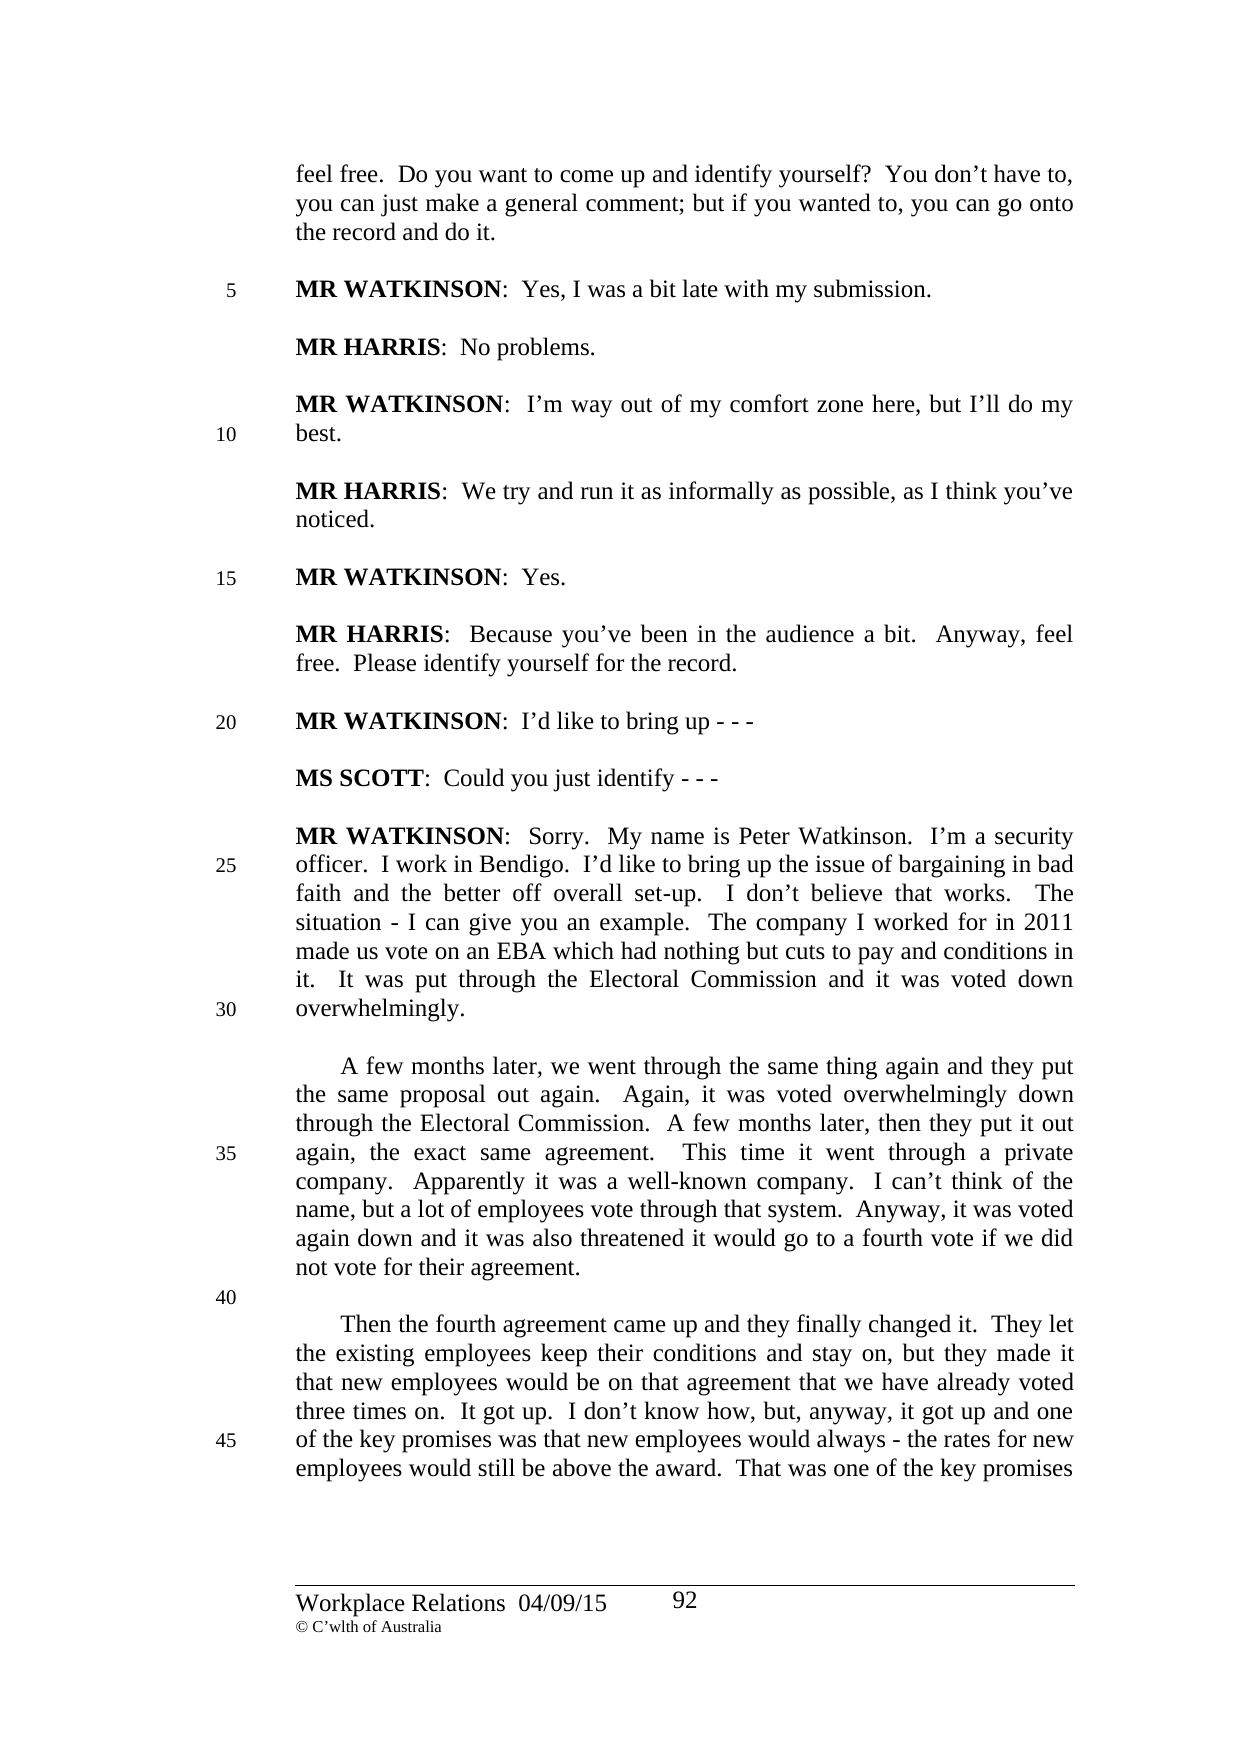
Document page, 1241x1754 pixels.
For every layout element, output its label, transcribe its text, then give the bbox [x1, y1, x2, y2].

text MR WATKINSON: I’m way out of my comfort zone here, but I’ll do my best. [295, 389, 1075, 447]
text MR HARRIS: Because you’ve been in the audience a bit. Anyway, feel free. Please identify yourself for the record. [295, 619, 1075, 677]
text A few months later, we went through the same thing again and they put the same proposal out again. Again, it was voted overwhelmingly down through the Electoral Commission. A few months later, then they put it out again, the exact same agreement. This time it went through a private company. Apparently it was a well-known company. I can’t think of the name, but a lot of employees vote through that system. Anyway, it was voted again down and it was also threatened it would go to a fourth vote if we did not vote for their agreement. [295, 1051, 1075, 1281]
text MR WATKINSON: Yes. [295, 562, 1075, 591]
text MR WATKINSON: Yes, I was a bit late with my submission. [295, 274, 1075, 303]
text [295, 1309, 1075, 1482]
text MR WATKINSON: I’d like to bring up - - - [295, 706, 1075, 734]
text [295, 159, 1075, 246]
text MR HARRIS: No problems. [295, 332, 1075, 361]
text MR WATKINSON: Sorry. My name is Peter Watkinson. I’m a security officer. I work in Bendigo. I’d like to bring up the issue of bargaining in bad faith and the better off overall set-up. I don’t believe that works. The situation - I can give you an example. The company I worked for in 2011 made us vote on an EBA which had nothing but cuts to pay and conditions in it. It was put through the Electoral Commission and it was voted down overwhelmingly. [295, 821, 1075, 1022]
text MS SCOTT: Could you just identify - - - [295, 763, 1075, 792]
text MR HARRIS: We try and run it as informally as possible, as I think you’ve noticed. [295, 476, 1075, 533]
